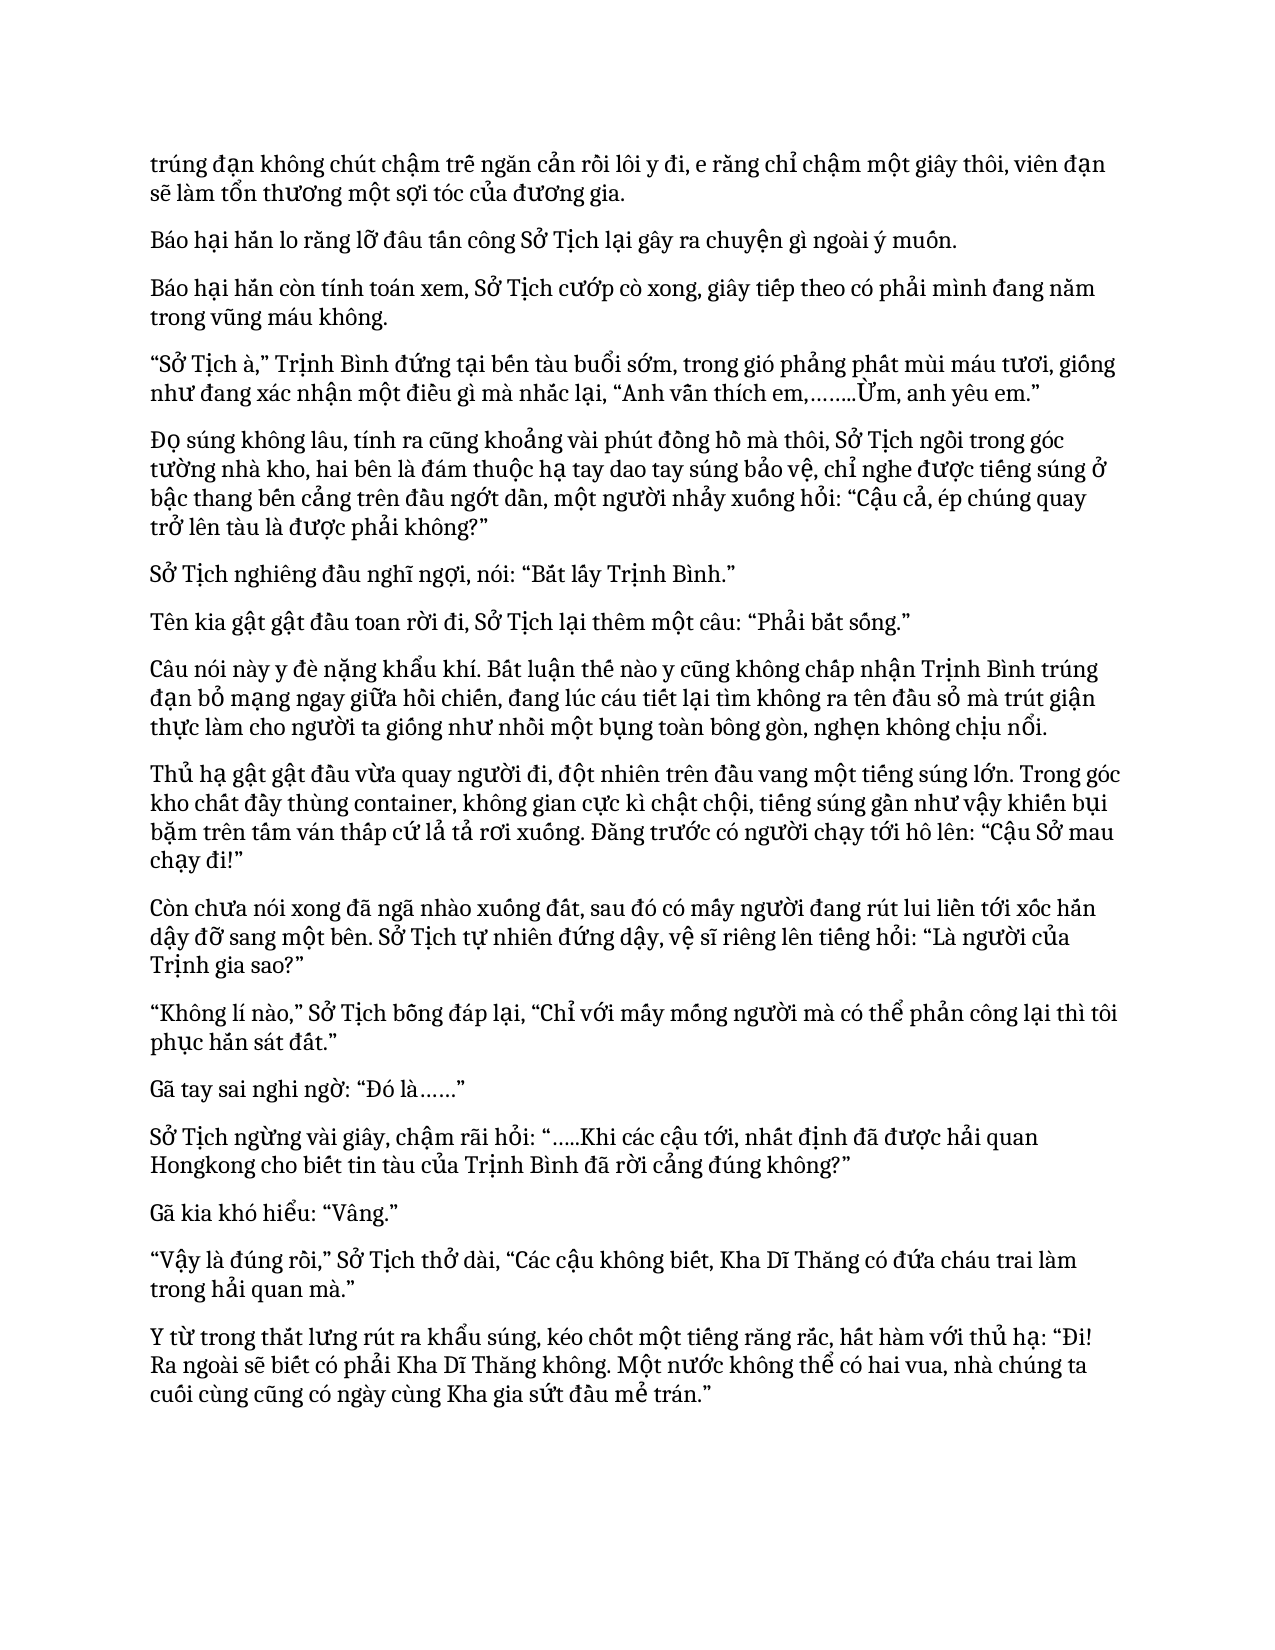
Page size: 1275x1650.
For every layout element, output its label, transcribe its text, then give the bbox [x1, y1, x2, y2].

text Báo hại hắn còn tính toán xem, Sở Tịch cướp cò xong, giây tiếp theo có phải mình đang nằm trong vũng máu không. [150, 274, 1125, 331]
text Câu nói này y đè nặng khẩu khí. Bất luận thế nào y cũng không chấp nhận Trịnh Bình trúng đạn bỏ mạng ngay giữa hồi chiến, đang lúc cáu tiết lại tìm không ra tên đầu sỏ mà trút giận thực làm cho người ta giống như nhồi một bụng toàn bông gòn, nghẹn không chịu nổi. [150, 655, 1125, 741]
text Đọ súng không lâu, tính ra cũng khoảng vài phút đồng hồ mà thôi, Sở Tịch ngồi trong góc tường nhà kho, hai bên là đám thuộc hạ tay dao tay súng bảo vệ, chỉ nghe được tiếng súng ở bậc thang bến cảng trên đầu ngớt dần, một người nhảy xuống hỏi: “Cậu cả, ép chúng quay trở lên tàu là được phải không?” [150, 426, 1125, 541]
text Sở Tịch nghiêng đầu nghĩ ngợi, nói: “Bắt lấy Trịnh Bình.” [150, 560, 1125, 589]
text Tên kia gật gật đầu toan rời đi, Sở Tịch lại thêm một câu: “Phải bắt sống.” [150, 607, 1125, 636]
text Thủ hạ gật gật đầu vừa quay người đi, đột nhiên trên đầu vang một tiếng súng lớn. Trong góc kho chất đầy thùng container, không gian cực kì chật chội, tiếng súng gần như vậy khiến bụi bặm trên tấm ván thấp cứ lả tả rơi xuống. Đằng trước có người chạy tới hô lên: “Cậu Sở mau chạy đi!” [150, 760, 1125, 875]
text Gã kia khó hiểu: “Vâng.” [150, 1199, 1125, 1227]
text “Không lí nào,” Sở Tịch bỗng đáp lại, “Chỉ với mấy mống người mà có thể phản công lại thì tôi phục hắn sát đất.” [150, 999, 1125, 1056]
text Báo hại hắn lo rằng lỡ đâu tấn công Sở Tịch lại gây ra chuyện gì ngoài ý muốn. [150, 226, 1125, 255]
text “Sở Tịch à,” Trịnh Bình đứng tại bến tàu buổi sớm, trong gió phảng phất mùi máu tươi, giống như đang xác nhận một điều gì mà nhắc lại, “Anh vẫn thích em,……..Ừm, anh yêu em.” [150, 350, 1125, 407]
text Gã tay sai nghi ngờ: “Đó là……” [150, 1075, 1125, 1104]
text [150, 150, 1125, 207]
text “Vậy là đúng rồi,” Sở Tịch thở dài, “Các cậu không biết, Kha Dĩ Thăng có đứa cháu trai làm trong hải quan mà.” [150, 1246, 1125, 1304]
text Sở Tịch ngừng vài giây, chậm rãi hỏi: “…..Khi các cậu tới, nhất định đã được hải quan Hongkong cho biết tin tàu của Trịnh Bình đã rời cảng đúng không?” [150, 1122, 1125, 1180]
text Y từ trong thắt lưng rút ra khẩu súng, kéo chốt một tiếng răng rắc, hất hàm với thủ hạ: “Đi! Ra ngoài sẽ biết có phải Kha Dĩ Thăng không. Một nước không thể có hai vua, nhà chúng ta cuối cùng cũng có ngày cùng Kha gia sứt đầu mẻ trán.” [150, 1322, 1125, 1466]
text Còn chưa nói xong đã ngã nhào xuống đất, sau đó có mấy người đang rút lui liền tới xốc hắn dậy đỡ sang một bên. Sở Tịch tự nhiên đứng dậy, vệ sĩ riêng lên tiếng hỏi: “Là người của Trịnh gia sao?” [150, 894, 1125, 980]
